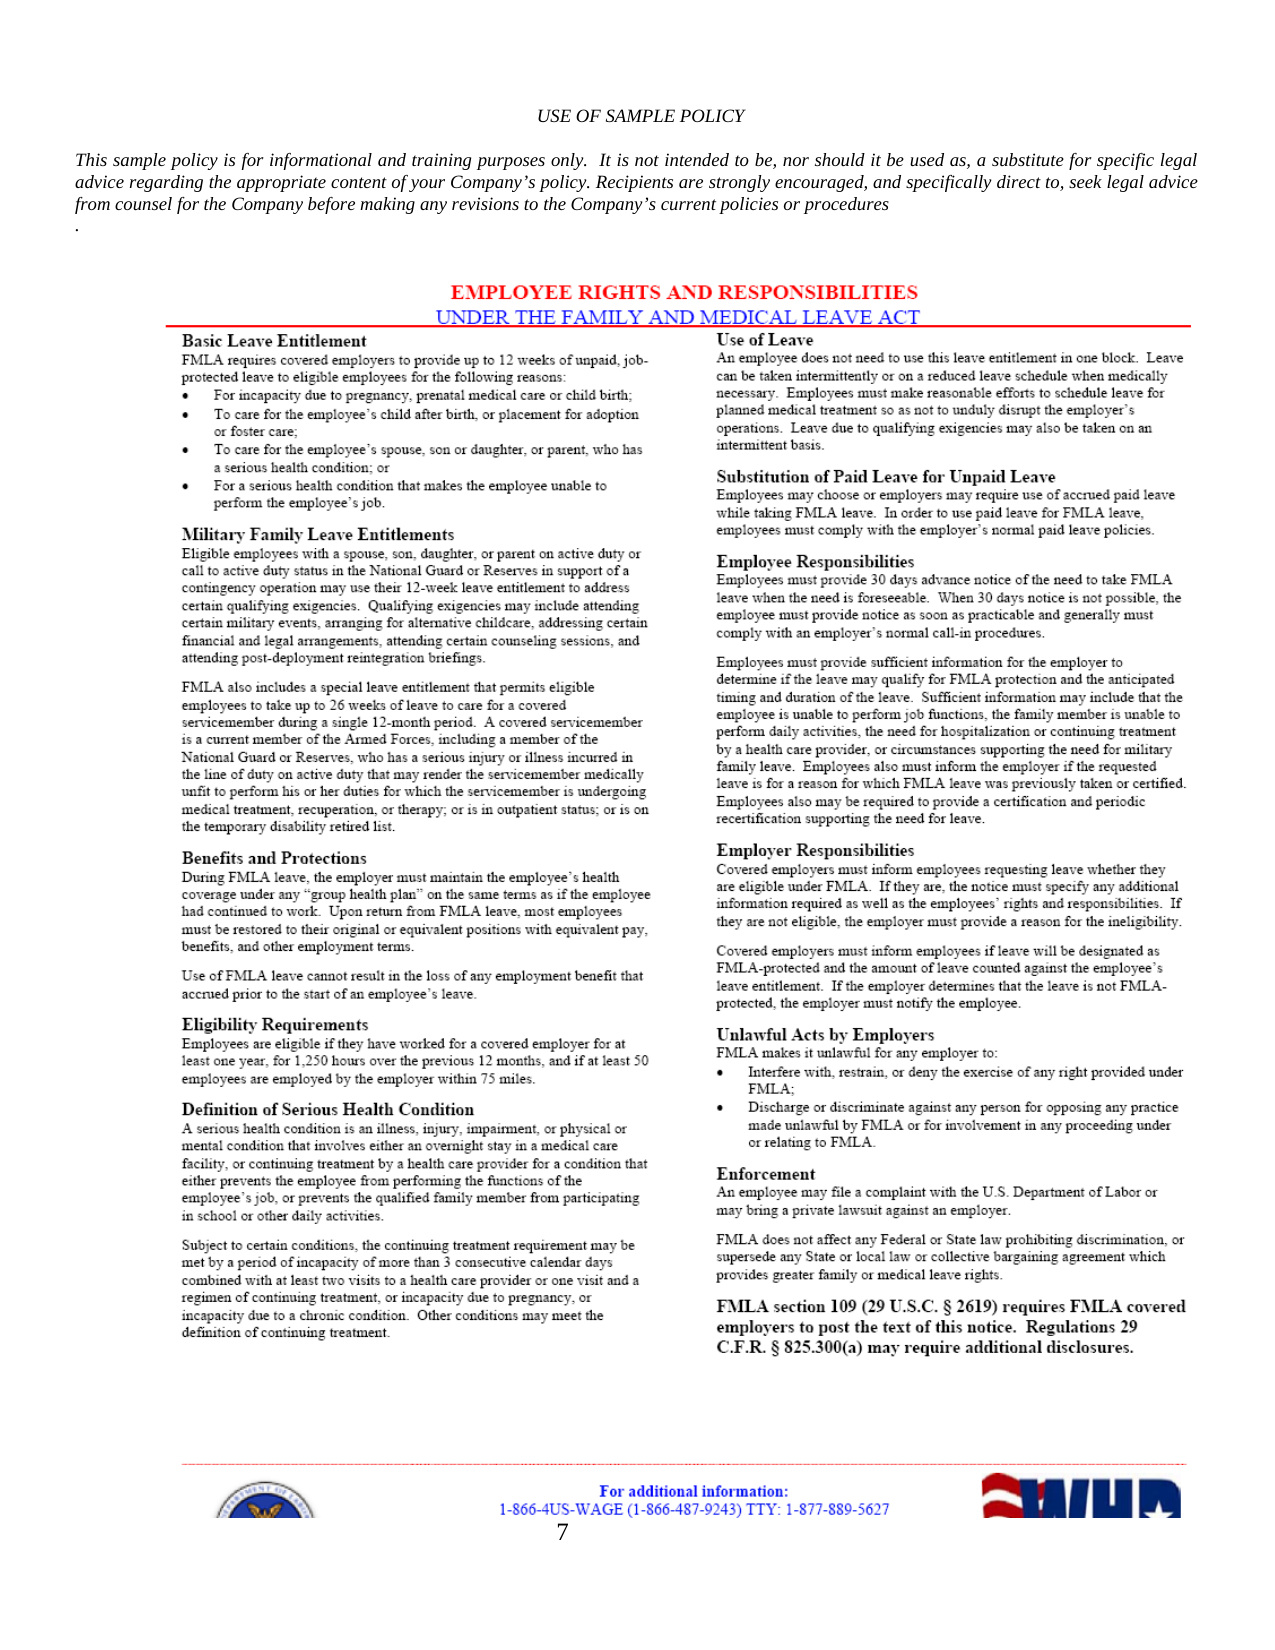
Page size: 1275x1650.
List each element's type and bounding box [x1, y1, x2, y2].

picture [150, 264, 1208, 1518]
